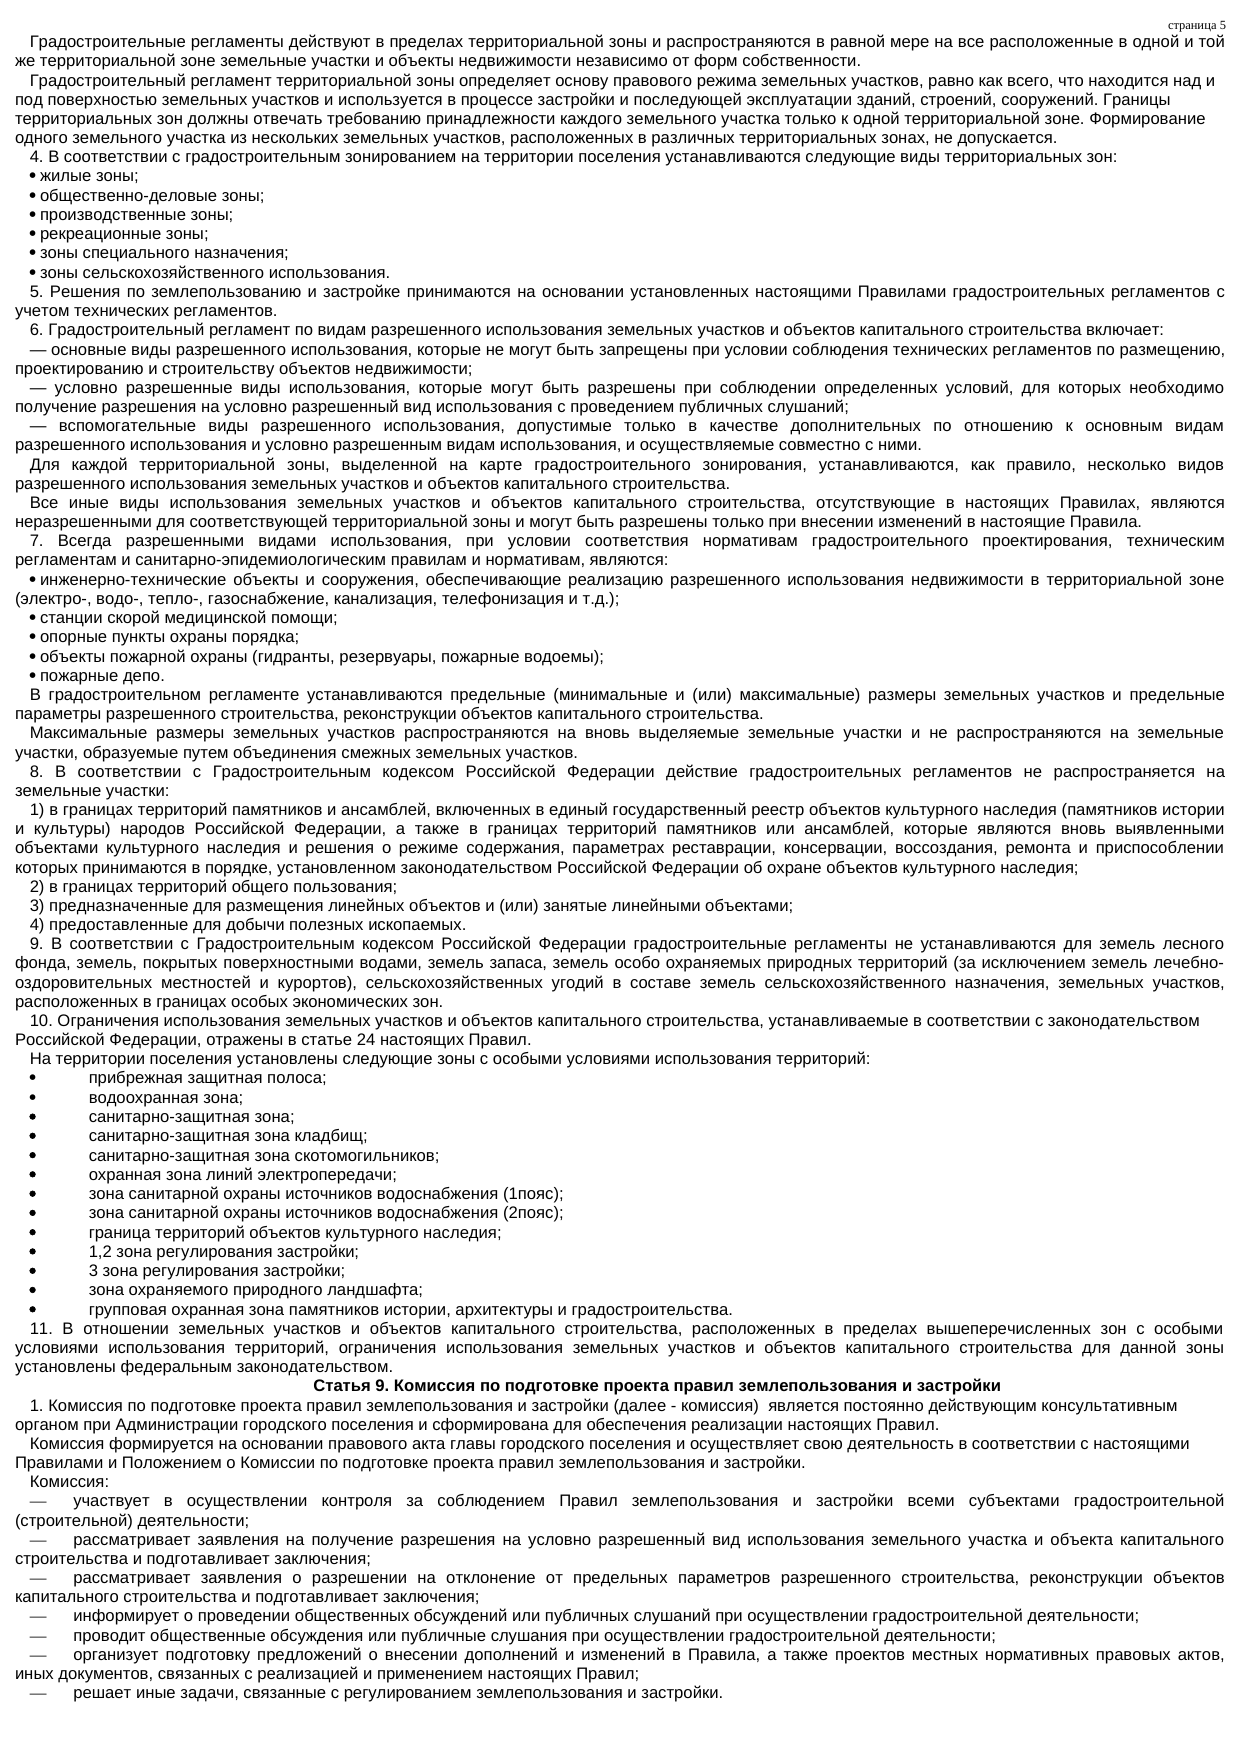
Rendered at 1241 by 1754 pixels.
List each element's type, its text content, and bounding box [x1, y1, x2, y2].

list 1,2 зона регулирования застройки; [15, 1242, 1226, 1261]
text Комиссия: [15, 1472, 1226, 1491]
text В градостроительном регламенте устанавливаются предельные (минимальные и (или) максимальные) размеры земельных участков и предельные параметры разрешенного строительства, реконструкции объектов капитального строительства. [15, 685, 1226, 723]
list инженерно-технические объекты и сооружения, обеспечивающие реализацию разрешенного использования недвижимости в территориальной зоне (электро-, водо-, тепло-, газоснабжение, канализация, телефонизация и т.д.); [15, 569, 1226, 608]
list зона санитарной охраны источников водоснабжения (1пояс); [15, 1184, 1226, 1203]
list информирует о проведении общественных обсуждений или публичных слушаний при осуществлении градостроительной деятельности; [15, 1606, 1226, 1625]
list санитарно-защитная зона скотомогильников; [15, 1145, 1226, 1164]
text Градостроительный регламент территориальной зоны определяет основу правового режима земельных участков, равно как всего, что находится над и под поверхностью земельных участков и используется в процессе застройки и последующей эксплуатации зданий, строений, сооружений. Границы территориальных зон должны отвечать требованию принадлежности каждого земельного участка только к одной территориальной зоне. Формирование одного земельного участка из нескольких земельных участков, расположенных в различных территориальных зонах, не допускается. [15, 70, 1226, 147]
subtitle Статья 9. Комиссия по подготовке проекта правил землепользования и застройки [15, 1376, 1226, 1395]
list рассматривает заявления о разрешении на отклонение от предельных параметров разрешенного строительства, реконструкции объектов капитального строительства и подготавливает заключения; [15, 1568, 1226, 1606]
text 1. Комиссия по подготовке проекта правил землепользования и застройки (далее - комиссия) является постоянно действующим консультативным органом при Администрации городского поселения и сформирована для обеспечения реализации настоящих Правил. [15, 1395, 1226, 1434]
list рекреационные зоны; [15, 224, 1226, 243]
text 10. Ограничения использования земельных участков и объектов капитального строительства, устанавливаемые в соответствии с законодательством Российской Федерации, отражены в статье 24 настоящих Правил. [15, 1011, 1226, 1049]
list пожарные депо. [15, 666, 1226, 685]
list зоны сельскохозяйственного использования. [15, 263, 1226, 282]
list решает иные задачи, связанные с регулированием землепользования и застройки. [15, 1683, 1226, 1702]
list прибрежная защитная полоса; [15, 1068, 1226, 1087]
text Комиссия формируется на основании правового акта главы городского поселения и осуществляет свою деятельность в соответствии с настоящими Правилами и Положением о Комиссии по подготовке проекта правил землепользования и застройки. [15, 1434, 1226, 1472]
list граница территорий объектов культурного наследия; [15, 1222, 1226, 1242]
list участвует в осуществлении контроля за соблюдением Правил землепользования и застройки всеми субъектами градостроительной (строительной) деятельности; [15, 1491, 1226, 1529]
list групповая охранная зона памятников истории, архитектуры и градостроительства. [15, 1299, 1226, 1319]
text Градостроительные регламенты действуют в пределах территориальной зоны и распространяются в равной мере на все расположенные в одной и той же территориальной зоне земельные участки и объекты недвижимости независимо от форм собственности. [15, 32, 1226, 70]
list охранная зона линий электропередачи; [15, 1164, 1226, 1184]
list общественно-деловые зоны; [15, 186, 1226, 205]
list санитарно-защитная зона кладбищ; [15, 1126, 1226, 1145]
text 4. В соответствии с градостроительным зонированием на территории поселения устанавливаются следующие виды территориальных зон: [15, 147, 1226, 166]
list рассматривает заявления на получение разрешения на условно разрешенный вид использования земельного участка и объекта капитального строительства и подготавливает заключения; [15, 1529, 1226, 1568]
text Все иные виды использования земельных участков и объектов капитального строительства, отсутствующие в настоящих Правилах, являются неразрешенными для соответствующей территориальной зоны и могут быть разрешены только при внесении изменений в настоящие Правила. [15, 493, 1226, 531]
list производственные зоны; [15, 205, 1226, 224]
text 8. В соответствии с Градостроительным кодексом Российской Федерации действие градостроительных регламентов не распространяется на земельные участки: [15, 762, 1226, 800]
text Для каждой территориальной зоны, выделенной на карте градостроительного зонирования, устанавливаются, как правило, несколько видов разрешенного использования земельных участков и объектов капитального строительства. [15, 454, 1226, 493]
text 1) в границах территорий памятников и ансамблей, включенных в единый государственный реестр объектов культурного наследия (памятников истории и культуры) народов Российской Федерации, а также в границах территорий памятников или ансамблей, которые являются вновь выявленными объектами культурного наследия и решения о режиме содержания, параметрах реставрации, консервации, воссоздания, ремонта и приспособлении которых принимаются в порядке, установленном законодательством Российской Федерации об охране объектов культурного наследия; [15, 800, 1226, 877]
text 6. Градостроительный регламент по видам разрешенного использования земельных участков и объектов капитального строительства включает: [15, 320, 1226, 339]
list опорные пункты охраны порядка; [15, 627, 1226, 646]
list зона санитарной охраны источников водоснабжения (2пояс); [15, 1203, 1226, 1222]
list проводит общественные обсуждения или публичные слушания при осуществлении градостроительной деятельности; [15, 1625, 1226, 1644]
text Максимальные размеры земельных участков распространяются на вновь выделяемые земельные участки и не распространяются на земельные участки, образуемые путем объединения смежных земельных участков. [15, 723, 1226, 762]
text 7. Всегда разрешенными видами использования, при условии соответствия нормативам градостроительного проектирования, техническим регламентам и санитарно-эпидемиологическим правилам и нормативам, являются: [15, 531, 1226, 569]
text — условно разрешенные виды использования, которые могут быть разрешены при соблюдении определенных условий, для которых необходимо получение разрешения на условно разрешенный вид использования с проведением публичных слушаний; [15, 378, 1226, 416]
list станции скорой медицинской помощи; [15, 608, 1226, 627]
text — основные виды разрешенного использования, которые не могут быть запрещены при условии соблюдения технических регламентов по размещению, проектированию и строительству объектов недвижимости; [15, 339, 1226, 378]
list водоохранная зона; [15, 1087, 1226, 1107]
list 3 зона регулирования застройки; [15, 1261, 1226, 1280]
text 3) предназначенные для размещения линейных объектов и (или) занятые линейными объектами; [15, 896, 1226, 915]
text 11. В отношении земельных участков и объектов капитального строительства, расположенных в пределах вышеперечисленных зон с особыми условиями использования территорий, ограничения использования земельных участков и объектов капитального строительства для данной зоны установлены федеральным законодательством. [15, 1319, 1226, 1376]
list санитарно-защитная зона; [15, 1107, 1226, 1126]
list жилые зоны; [15, 166, 1226, 186]
text 9. В соответствии с Градостроительным кодексом Российской Федерации градостроительные регламенты не устанавливаются для земель лесного фонда, земель, покрытых поверхностными водами, земель запаса, земель особо охраняемых природных территорий (за исключением земель лечебно-оздоровительных местностей и курортов), сельскохозяйственных угодий в составе земель сельскохозяйственного назначения, земельных участков, расположенных в границах особых экономических зон. [15, 934, 1226, 1011]
list зоны специального назначения; [15, 243, 1226, 263]
text 4) предоставленные для добычи полезных ископаемых. [15, 915, 1226, 934]
text — вспомогательные виды разрешенного использования, допустимые только в качестве дополнительных по отношению к основным видам разрешенного использования и условно разрешенным видам использования, и осуществляемые совместно с ними. [15, 416, 1226, 454]
list объекты пожарной охраны (гидранты, резервуары, пожарные водоемы); [15, 646, 1226, 666]
list организует подготовку предложений о внесении дополнений и изменений в Правила, а также проектов местных нормативных правовых актов, иных документов, связанных с реализацией и применением настоящих Правил; [15, 1644, 1226, 1683]
text 2) в границах территорий общего пользования; [15, 877, 1226, 896]
text На территории поселения установлены следующие зоны с особыми условиями использования территорий: [15, 1049, 1226, 1068]
list зона охраняемого природного ландшафта; [15, 1280, 1226, 1299]
text 5. Решения по землепользованию и застройке принимаются на основании установленных настоящими Правилами градостроительных регламентов с учетом технических регламентов. [15, 282, 1226, 320]
